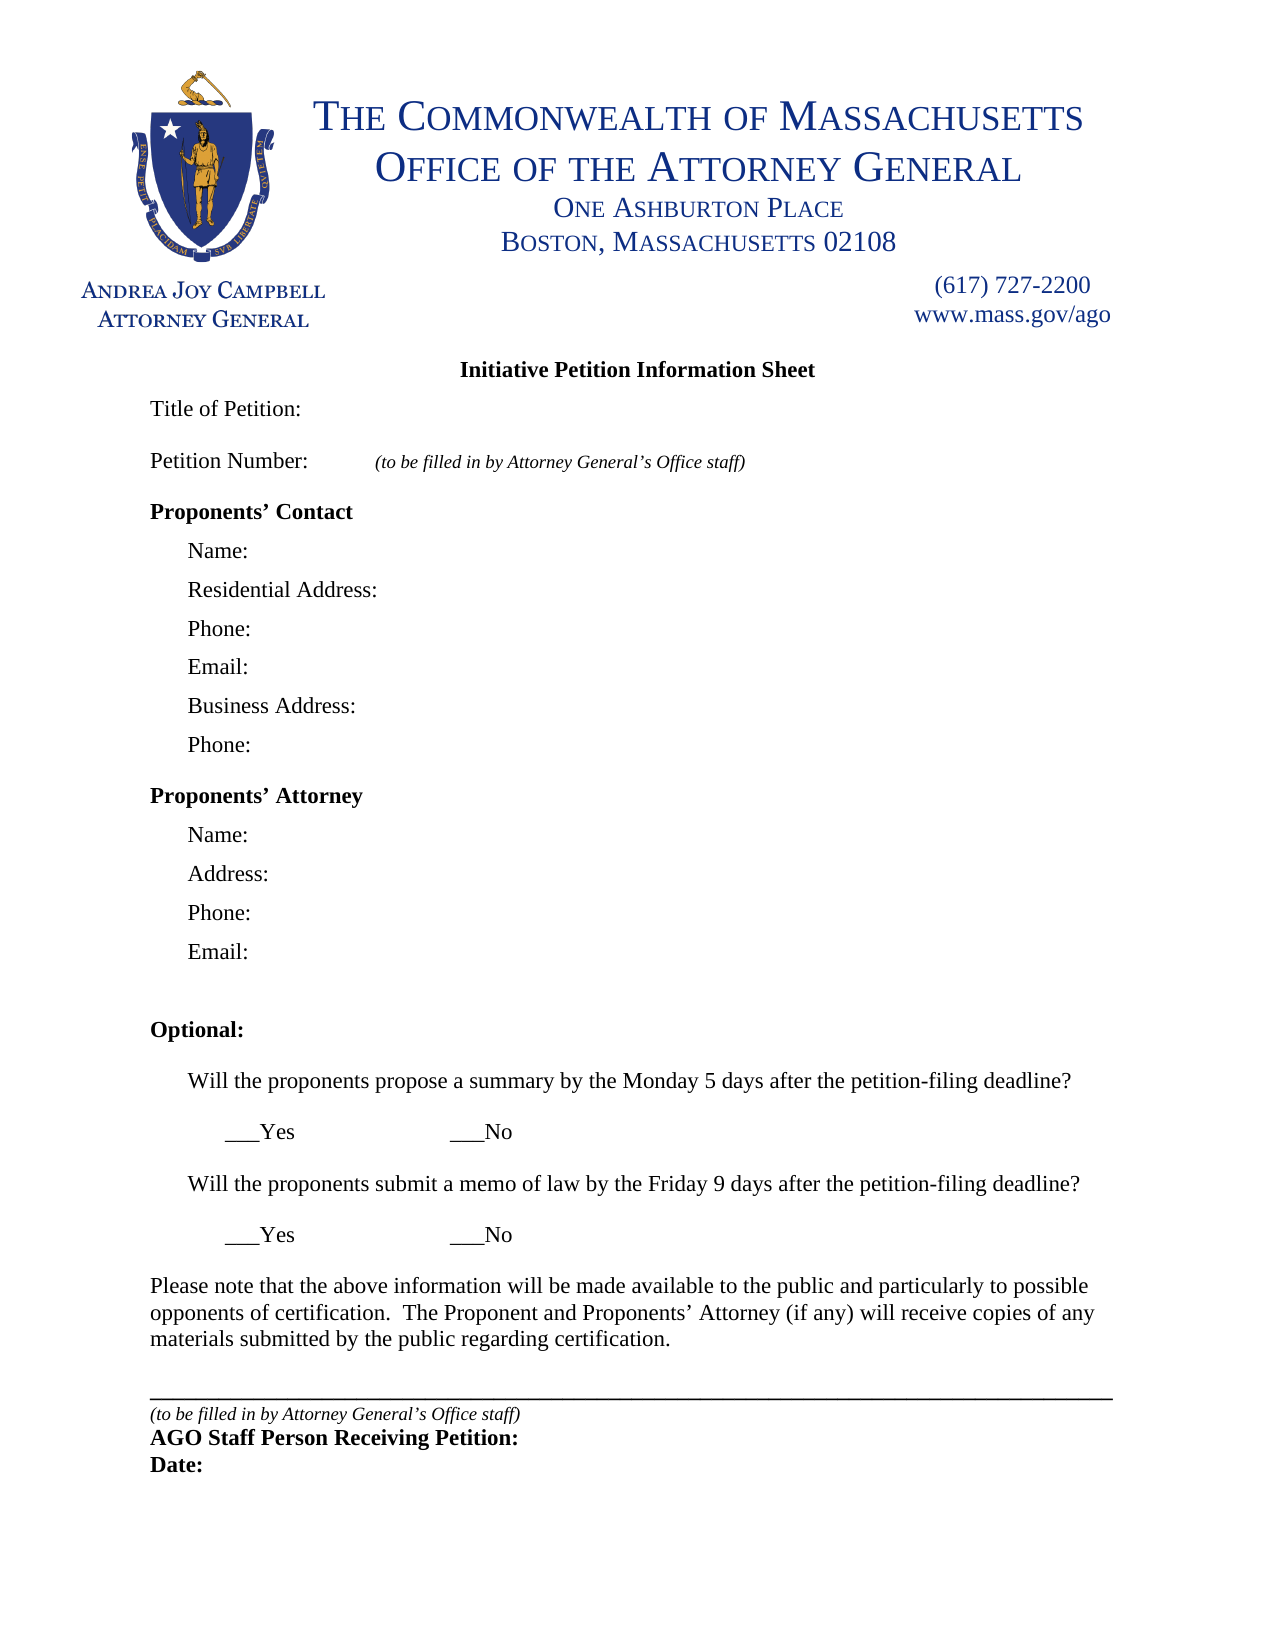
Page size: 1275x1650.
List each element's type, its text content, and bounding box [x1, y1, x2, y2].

text Email: [187, 938, 1125, 991]
text Name: [187, 537, 1125, 563]
text ___Yes ___No [187, 1221, 1125, 1247]
picture [75, 64, 331, 350]
text Address: [187, 860, 1125, 887]
text ____________________________________________________________________________________ (to be filled in by Attorney General’s Office staff) AGO Staff Person Receiving Petition: Date: [150, 1376, 1125, 1477]
text Proponents’ Attorney [150, 782, 1125, 809]
picture [327, 103, 331, 129]
text Title of Petition: [150, 395, 1125, 422]
text Phone: [187, 731, 1125, 757]
text Initiative Petition Information Sheet [150, 356, 1125, 383]
text Petition Number: (to be filled in by Attorney General’s Office staff) [150, 447, 1125, 473]
text Residential Address: [187, 576, 1125, 602]
text Email: [187, 653, 1125, 680]
text Will the proponents submit a memo of law by the Friday 9 days after the petition-filing deadline? [187, 1170, 1125, 1196]
text Phone: [187, 899, 1125, 925]
text Optional: [150, 1016, 1125, 1042]
text Business Address: [187, 692, 1125, 719]
text Please note that the above information will be made available to the public and particularly to possible opponents of certification. The Proponent and Proponents’ Attorney (if any) will receive copies of any materials submitted by the public regarding certification. [150, 1272, 1125, 1351]
text Proponents’ Contact [150, 498, 1125, 524]
text ___Yes ___No [187, 1118, 1125, 1145]
text Name: [187, 821, 1125, 848]
text Phone: [187, 614, 1125, 641]
text Will the proponents propose a summary by the Monday 5 days after the petition-filing deadline? [187, 1067, 1125, 1093]
